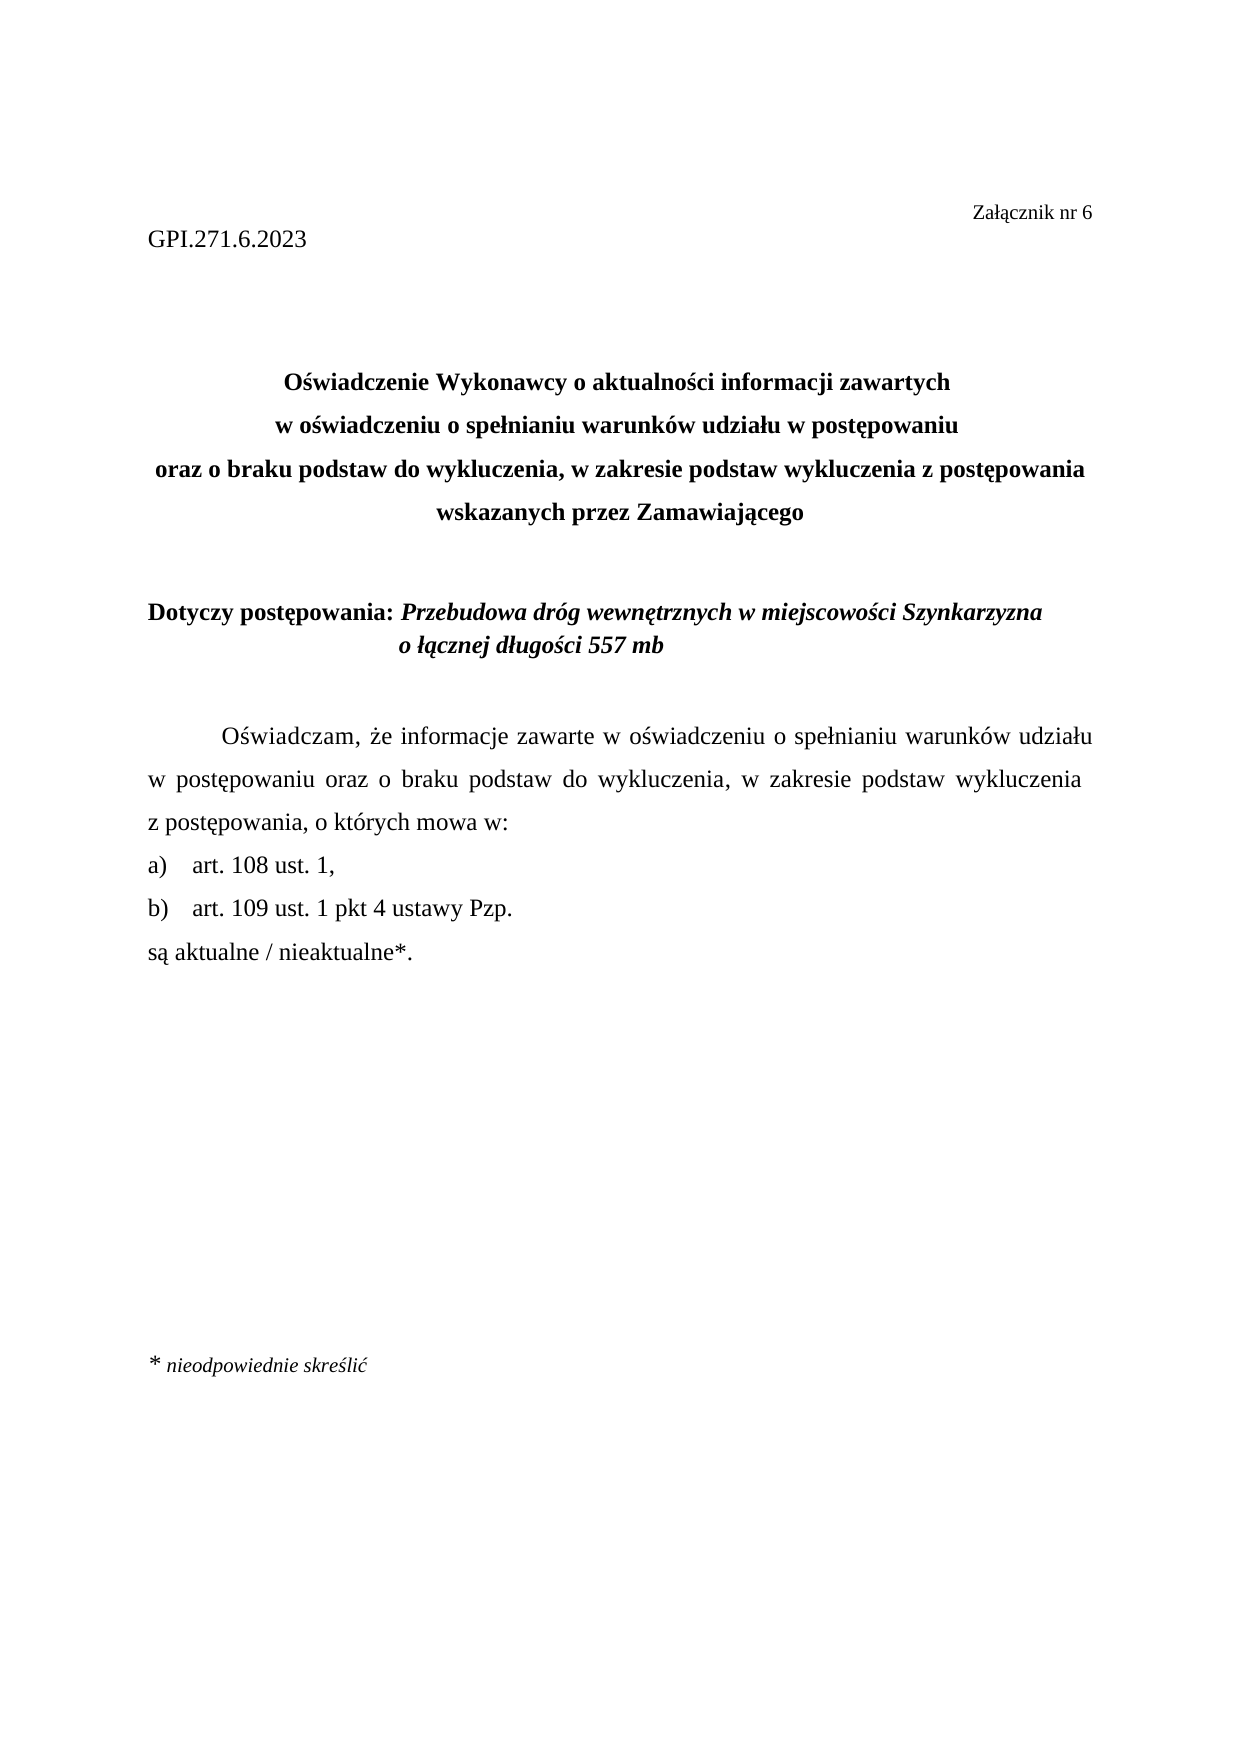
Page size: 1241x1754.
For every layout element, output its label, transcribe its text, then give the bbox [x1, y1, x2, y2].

text Załącznik nr 6 [148, 199, 1092, 224]
text Oświadczam, że informacje zawarte w oświadczeniu o spełnianiu warunków udziału w postępowaniu oraz o braku podstaw do wykluczenia, w zakresie podstaw wykluczenia z postępowania, o których mowa w: [148, 721, 1092, 836]
list art. 109 ust. 1 pkt 4 ustawy Pzp. [148, 893, 1092, 922]
text GPI.271.6.2023 [148, 224, 1092, 252]
text Oświadczenie Wykonawcy o aktualności informacji zawartych w oświadczeniu o spełnianiu warunków udziału w postępowaniu oraz o braku podstaw do wykluczenia, w zakresie podstaw wykluczenia z postępowania wskazanych przez Zamawiającego [148, 367, 1092, 526]
text Dotyczy postępowania: Przebudowa dróg wewnętrznych w miejscowości Szynkarzyzna o łącznej długości 557 mb [148, 597, 1092, 659]
text * nieodpowiednie skreślić [148, 1349, 1092, 1377]
list art. 108 ust. 1, [148, 850, 1092, 879]
text są aktualne / nieaktualne*. [148, 937, 1092, 965]
